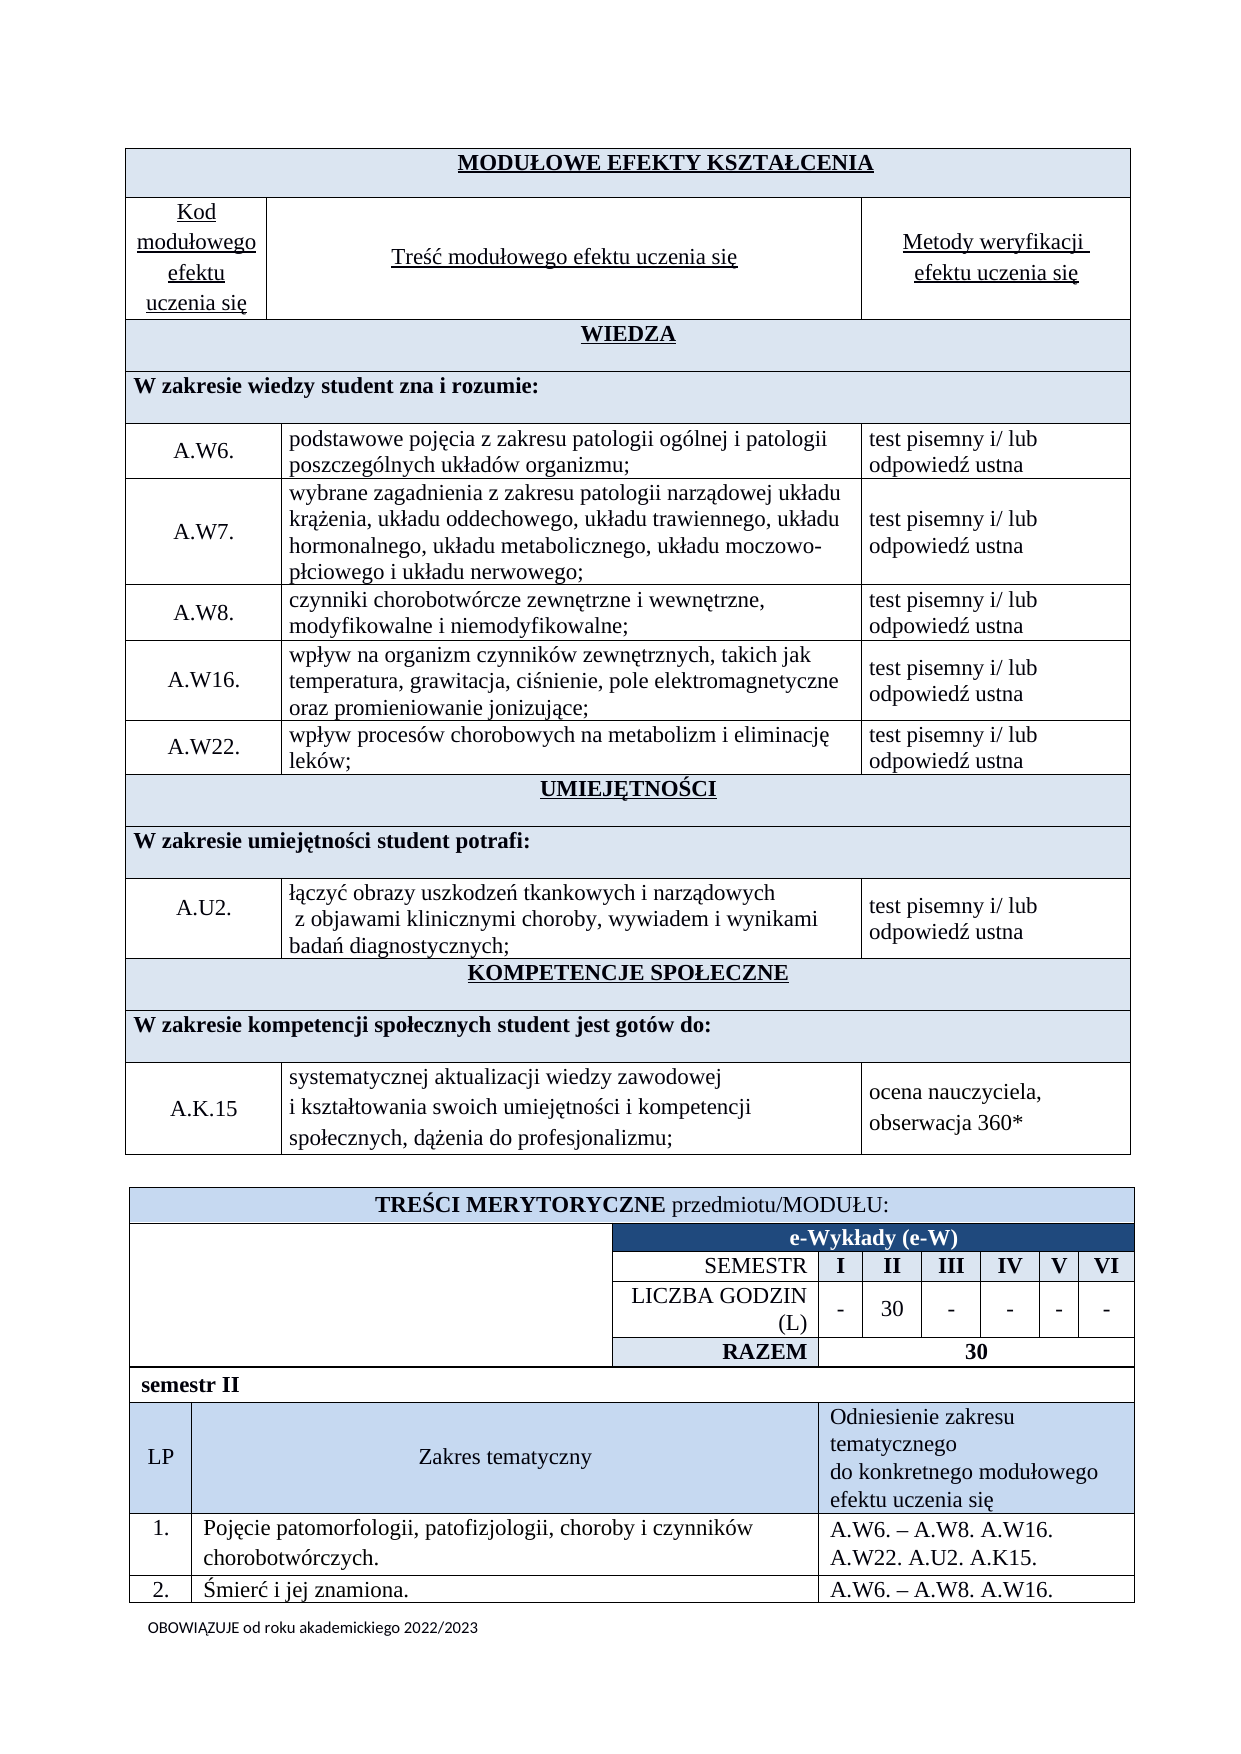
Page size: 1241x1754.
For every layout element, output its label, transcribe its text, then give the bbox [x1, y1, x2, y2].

table_cell test pisemny i/ lub odpowiedź ustna [862, 721, 1130, 774]
table_cell łączyć obrazy uszkodzeń tkankowych i narządowych z objawami klinicznymi choroby, wywiadem i wynikami badań diagnostycznych; [282, 879, 861, 958]
table_cell test pisemny i/ lub odpowiedź ustna [862, 585, 1130, 640]
table_cell VI [1079, 1252, 1134, 1281]
table_cell V [1040, 1252, 1078, 1281]
table_cell A.W22. [126, 721, 281, 774]
table_cell systematycznej aktualizacji wiedzy zawodowej i kształtowania swoich umiejętności i kompetencji społecznych, dążenia do profesjonalizmu; [282, 1063, 861, 1154]
table_cell SEMESTR [613, 1252, 818, 1281]
table_cell - [922, 1282, 980, 1337]
table_cell test pisemny i/ lub odpowiedź ustna [862, 424, 1130, 478]
table_cell Kod modułowego efektu uczenia się [126, 198, 266, 319]
table_cell A.W16. [126, 641, 281, 720]
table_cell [192, 1576, 818, 1602]
table_cell Odniesienie zakresu tematycznego do konkretnego modułowego efektu uczenia się [819, 1403, 1134, 1513]
table_cell - [1040, 1282, 1078, 1337]
table_cell wybrane zagadnienia z zakresu patologii narządowej układu krążenia, układu oddechowego, układu trawiennego, układu hormonalnego, układu metabolicznego, układu moczowo-płciowego i układu nerwowego; [282, 479, 861, 584]
table_cell W zakresie wiedzy student zna i rozumie: [126, 372, 1130, 423]
table_cell - [981, 1282, 1039, 1337]
table_cell 30 [863, 1282, 921, 1337]
table_cell 2. [130, 1576, 191, 1602]
table_cell W zakresie kompetencji społecznych student jest gotów do: [126, 1011, 1130, 1062]
table_cell II [863, 1252, 921, 1281]
table_cell A.W8. [126, 585, 281, 640]
table_cell WIEDZA [126, 320, 1130, 371]
table_cell 30 [819, 1338, 1134, 1366]
table_cell A.U2. [126, 879, 281, 958]
table_cell MODUŁOWE EFEKTY KSZTAŁCENIA [126, 149, 1130, 197]
table_cell - [1079, 1282, 1134, 1337]
table_cell test pisemny i/ lub odpowiedź ustna [862, 879, 1130, 958]
table_cell UMIEJĘTNOŚCI [126, 775, 1130, 826]
table_cell W zakresie umiejętności student potrafi: [126, 827, 1130, 878]
table_cell test pisemny i/ lub odpowiedź ustna [862, 641, 1130, 720]
table_header TREŚCI MERYTORYCZNE przedmiotu/MODUŁU: [130, 1188, 1134, 1222]
table_cell IV [981, 1252, 1039, 1281]
table_cell I [819, 1252, 862, 1281]
table_cell Pojęcie patomorfologii, patofizjologii, choroby i czynników chorobotwórczych. [192, 1514, 818, 1575]
table_cell semestr II [130, 1368, 1134, 1402]
table_cell LICZBA GODZIN (L) [613, 1282, 818, 1337]
table_cell wpływ procesów chorobowych na metabolizm i eliminację leków; [282, 721, 861, 774]
table_cell e-Wykłady (e-W) [613, 1224, 1134, 1251]
table_cell KOMPETENCJE SPOŁECZNE [126, 959, 1130, 1010]
table_cell III [922, 1252, 980, 1281]
table_cell Treść modułowego efektu uczenia się [267, 198, 861, 319]
table_cell A.W6. [126, 424, 281, 478]
table_cell [130, 1224, 612, 1366]
table_cell test pisemny i/ lub odpowiedź ustna [862, 479, 1130, 584]
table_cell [819, 1514, 1134, 1575]
table_cell RAZEM [613, 1338, 818, 1366]
table_cell - [819, 1282, 862, 1337]
table_cell LP [130, 1403, 191, 1513]
table_cell A.K.15 [126, 1063, 281, 1154]
table_cell Zakres tematyczny [192, 1403, 818, 1513]
table_cell 1. [130, 1514, 191, 1575]
table_cell A.W7. [126, 479, 281, 584]
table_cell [819, 1576, 1134, 1602]
table_cell Metody weryfikacji efektu uczenia się [862, 198, 1130, 319]
table_cell czynniki chorobotwórcze zewnętrzne i wewnętrzne, modyfikowalne i niemodyfikowalne; [282, 585, 861, 640]
table_cell podstawowe pojęcia z zakresu patologii ogólnej i patologii poszczególnych układów organizmu; [282, 424, 861, 478]
table_cell wpływ na organizm czynników zewnętrznych, takich jak temperatura, grawitacja, ciśnienie, pole elektromagnetyczne oraz promieniowanie jonizujące; [282, 641, 861, 720]
table_cell ocena nauczyciela, obserwacja 360* [862, 1063, 1130, 1154]
